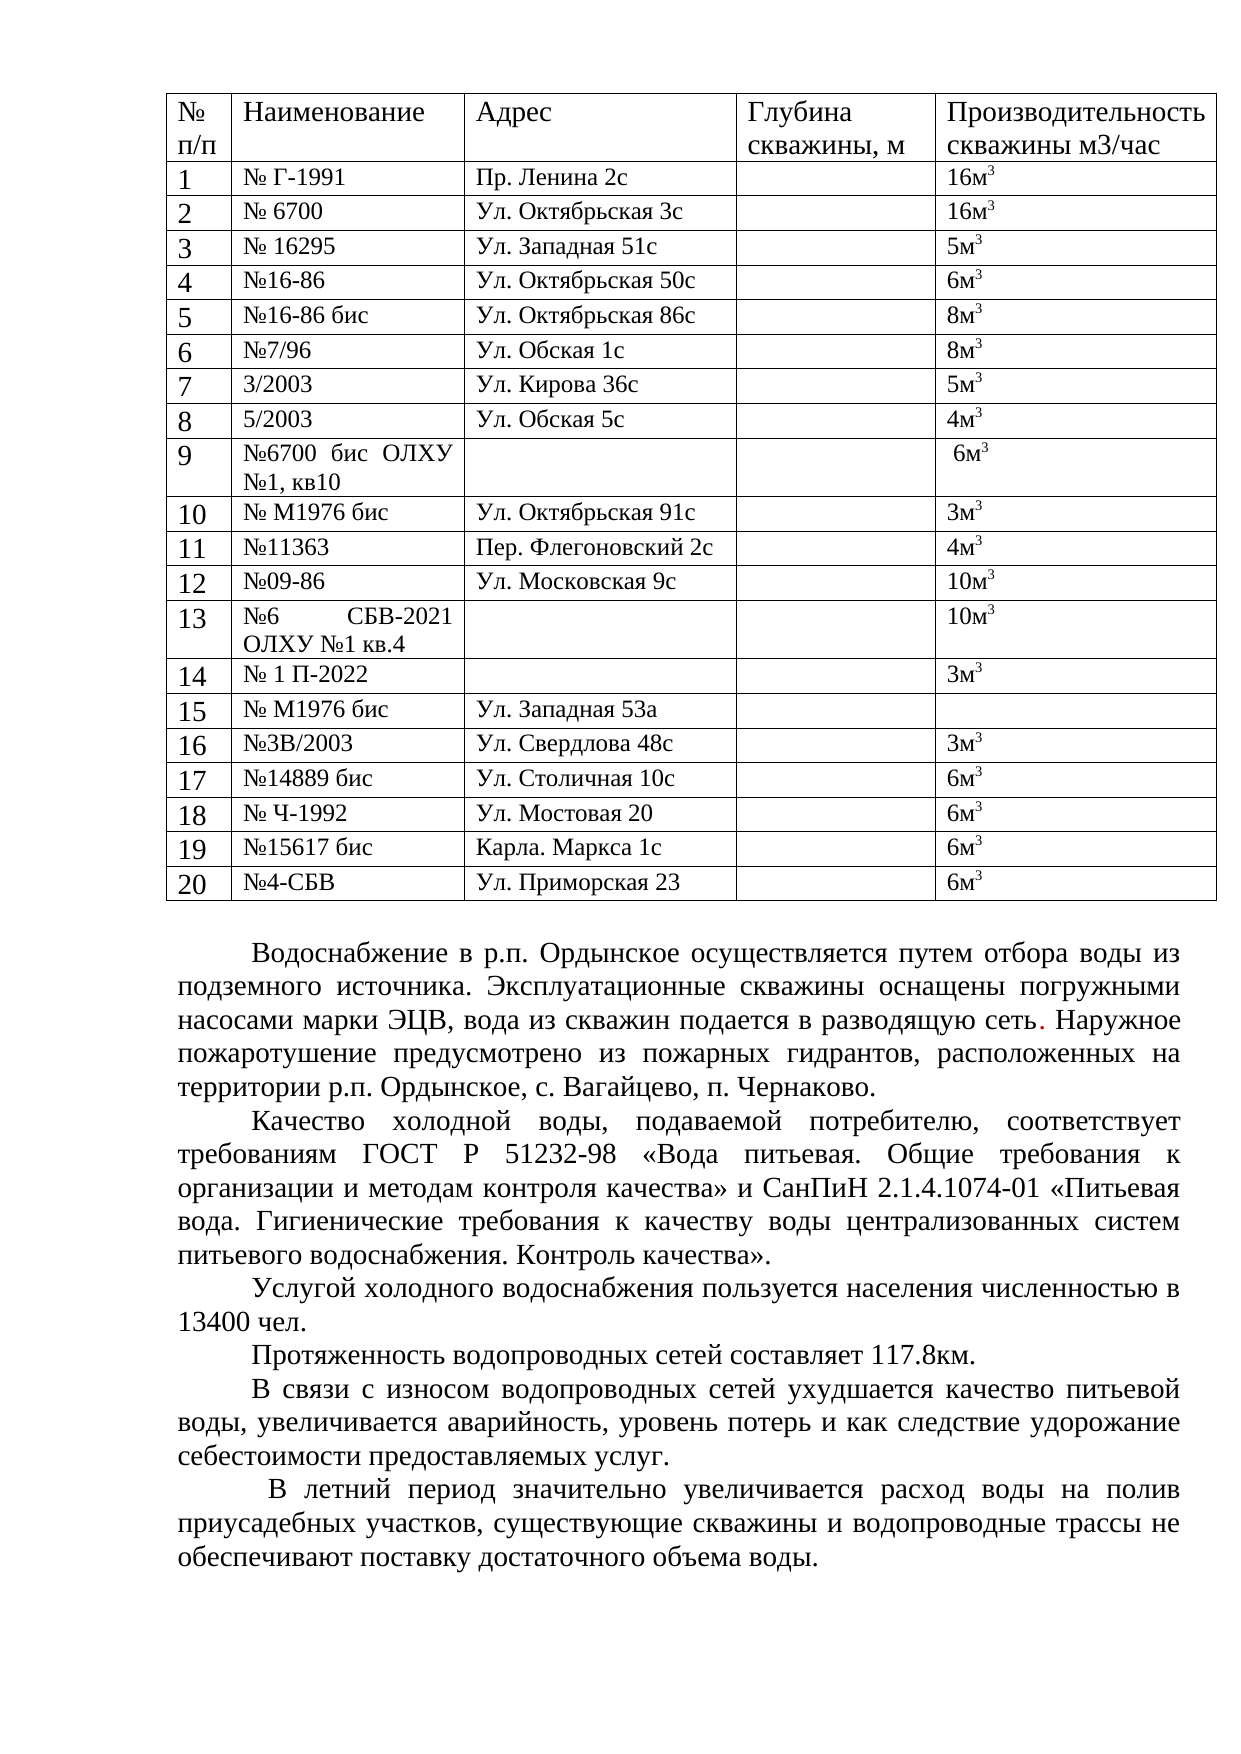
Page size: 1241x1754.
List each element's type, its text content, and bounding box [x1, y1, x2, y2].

table_cell [737, 566, 935, 600]
table_cell 3 [167, 231, 231, 264]
table_cell [737, 729, 935, 762]
table_cell 20 [167, 867, 231, 900]
table_cell Карла. Маркса 1с [465, 832, 736, 866]
table_cell 19 [167, 832, 231, 866]
table_cell [465, 659, 736, 693]
table_cell [737, 798, 935, 831]
table_cell №6700 бис ОЛХУ №1, кв10 [232, 439, 464, 496]
table_cell 4м3 [936, 404, 1216, 437]
table_cell 9 [167, 439, 231, 496]
table_cell 5/2003 [232, 404, 464, 437]
table_cell Ул. Столичная 10с [465, 763, 736, 797]
table_cell [737, 335, 935, 368]
text Качество холодной воды, подаваемой потребителю, соответствует требованиям ГОСТ Р 51232-98 «Вода питьевая. Общие требования к организации и методам контроля качества» и СанПиН 2.1.4.1074-01 «Питьевая вода. Гигиенические требования к качеству воды централизованных систем питьевого водоснабжения. Контроль качества». [177, 1103, 1181, 1270]
table_cell 5м3 [936, 231, 1216, 264]
table_cell 6м3 [936, 763, 1216, 797]
text Услугой холодного водоснабжения пользуется населения численностью в 13400 чел. [177, 1270, 1181, 1337]
table_cell 3м3 [936, 659, 1216, 693]
table_cell [737, 369, 935, 403]
table_cell Ул. Обская 1с [465, 335, 736, 368]
table_cell 14 [167, 659, 231, 693]
table_cell 17 [167, 763, 231, 797]
table_cell №6 СБВ-2021 ОЛХУ №1 кв.4 [232, 601, 464, 658]
table_cell Ул. Октябрьская 86с [465, 300, 736, 334]
table_cell 18 [167, 798, 231, 831]
table_cell 7 [167, 369, 231, 403]
table_cell №16-86 бис [232, 300, 464, 334]
table_cell № М1976 бис [232, 497, 464, 531]
table_cell 16 [167, 729, 231, 762]
table_cell №3В/2003 [232, 729, 464, 762]
table_cell №11363 [232, 532, 464, 565]
table_cell [737, 867, 935, 900]
table_cell Пер. Флегоновский 2с [465, 532, 736, 565]
table_cell [737, 601, 935, 658]
table_cell № 6700 [232, 196, 464, 230]
table_cell [737, 439, 935, 496]
table_cell [737, 300, 935, 334]
table_cell №14889 бис [232, 763, 464, 797]
table_cell 8м3 [936, 300, 1216, 334]
table_cell 5 [167, 300, 231, 334]
table_cell 3м3 [936, 497, 1216, 531]
table_cell 6м3 [936, 266, 1216, 299]
table_cell Ул. Свердлова 48с [465, 729, 736, 762]
table_cell № 1 П-2022 [232, 659, 464, 693]
table_cell [737, 266, 935, 299]
text В летний период значительно увеличивается расход воды на полив приусадебных участков, существующие скважины и водопроводные трассы не обеспечивают поставку достаточного объема воды. [177, 1472, 1181, 1572]
table_cell 4 [167, 266, 231, 299]
table_cell [737, 832, 935, 866]
table_cell [737, 162, 935, 195]
table_cell Ул. Мостовая 20 [465, 798, 736, 831]
table_cell Ул. Кирова 36с [465, 369, 736, 403]
table_cell №15617 бис [232, 832, 464, 866]
table_cell №4-СБВ [232, 867, 464, 900]
table_cell Пр. Ленина 2с [465, 162, 736, 195]
table_cell 6м3 [936, 798, 1216, 831]
table_cell [465, 601, 736, 658]
table_cell Ул. Октябрьская 91с [465, 497, 736, 531]
table_cell № М1976 бис [232, 694, 464, 727]
table_cell [465, 439, 736, 496]
table_header № п/п [167, 94, 231, 161]
table_cell 6м3 [936, 832, 1216, 866]
table_cell 5м3 [936, 369, 1216, 403]
table_cell 6м3 [936, 439, 1216, 496]
table_cell Ул. Обская 5с [465, 404, 736, 437]
table_cell 3/2003 [232, 369, 464, 403]
table_cell 10м3 [936, 566, 1216, 600]
table_cell 6 [167, 335, 231, 368]
table_cell 8м3 [936, 335, 1216, 368]
table_cell 15 [167, 694, 231, 727]
table_cell № Г-1991 [232, 162, 464, 195]
table_cell [737, 694, 935, 727]
table_header Наименование [232, 94, 464, 161]
table_cell 13 [167, 601, 231, 658]
table_cell Ул. Октябрьская 50с [465, 266, 736, 299]
table_cell 10 [167, 497, 231, 531]
table_cell [737, 659, 935, 693]
table_cell [737, 231, 935, 264]
table_cell № 16295 [232, 231, 464, 264]
table_header Глубина скважины, м [737, 94, 935, 161]
table_cell 4м3 [936, 532, 1216, 565]
table_cell 1 [167, 162, 231, 195]
table_cell 2 [167, 196, 231, 230]
table_cell Ул. Московская 9с [465, 566, 736, 600]
table_cell 6м3 [936, 867, 1216, 900]
table_cell 16м3 [936, 196, 1216, 230]
text Протяженность водопроводных сетей составляет 117.8км. [177, 1337, 1181, 1371]
table_cell [737, 532, 935, 565]
table_cell 12 [167, 566, 231, 600]
table_cell №16-86 [232, 266, 464, 299]
table_cell 10м3 [936, 601, 1216, 658]
table_cell [737, 497, 935, 531]
table_cell [737, 763, 935, 797]
table_cell № Ч-1992 [232, 798, 464, 831]
table_cell Ул. Западная 51с [465, 231, 736, 264]
table_cell [737, 196, 935, 230]
table_cell 3м3 [936, 729, 1216, 762]
text Водоснабжение в р.п. Ордынское осуществляется путем отбора воды из подземного источника. Эксплуатационные скважины оснащены погружными насосами марки ЭЦВ, вода из скважин подается в разводящую сеть. Наружное пожаротушение предусмотрено из пожарных гидрантов, расположенных на территории р.п. Ордынское, с. Вагайцево, п. Чернаково. [177, 935, 1181, 1103]
table_header Адрес [465, 94, 736, 161]
table_cell [737, 404, 935, 437]
table_cell [936, 694, 1216, 727]
table_cell Ул. Приморская 23 [465, 867, 736, 900]
table_cell 11 [167, 532, 231, 565]
text В связи с износом водопроводных сетей ухудшается качество питьевой воды, увеличивается аварийность, уровень потерь и как следствие удорожание себестоимости предоставляемых услуг. [177, 1371, 1181, 1472]
table_cell 8 [167, 404, 231, 437]
table_cell №09-86 [232, 566, 464, 600]
table_cell №7/96 [232, 335, 464, 368]
table_cell 16м3 [936, 162, 1216, 195]
table_header Производительность скважины м3/час [936, 94, 1216, 161]
table_cell Ул. Октябрьская 3с [465, 196, 736, 230]
table_cell Ул. Западная 53а [465, 694, 736, 727]
